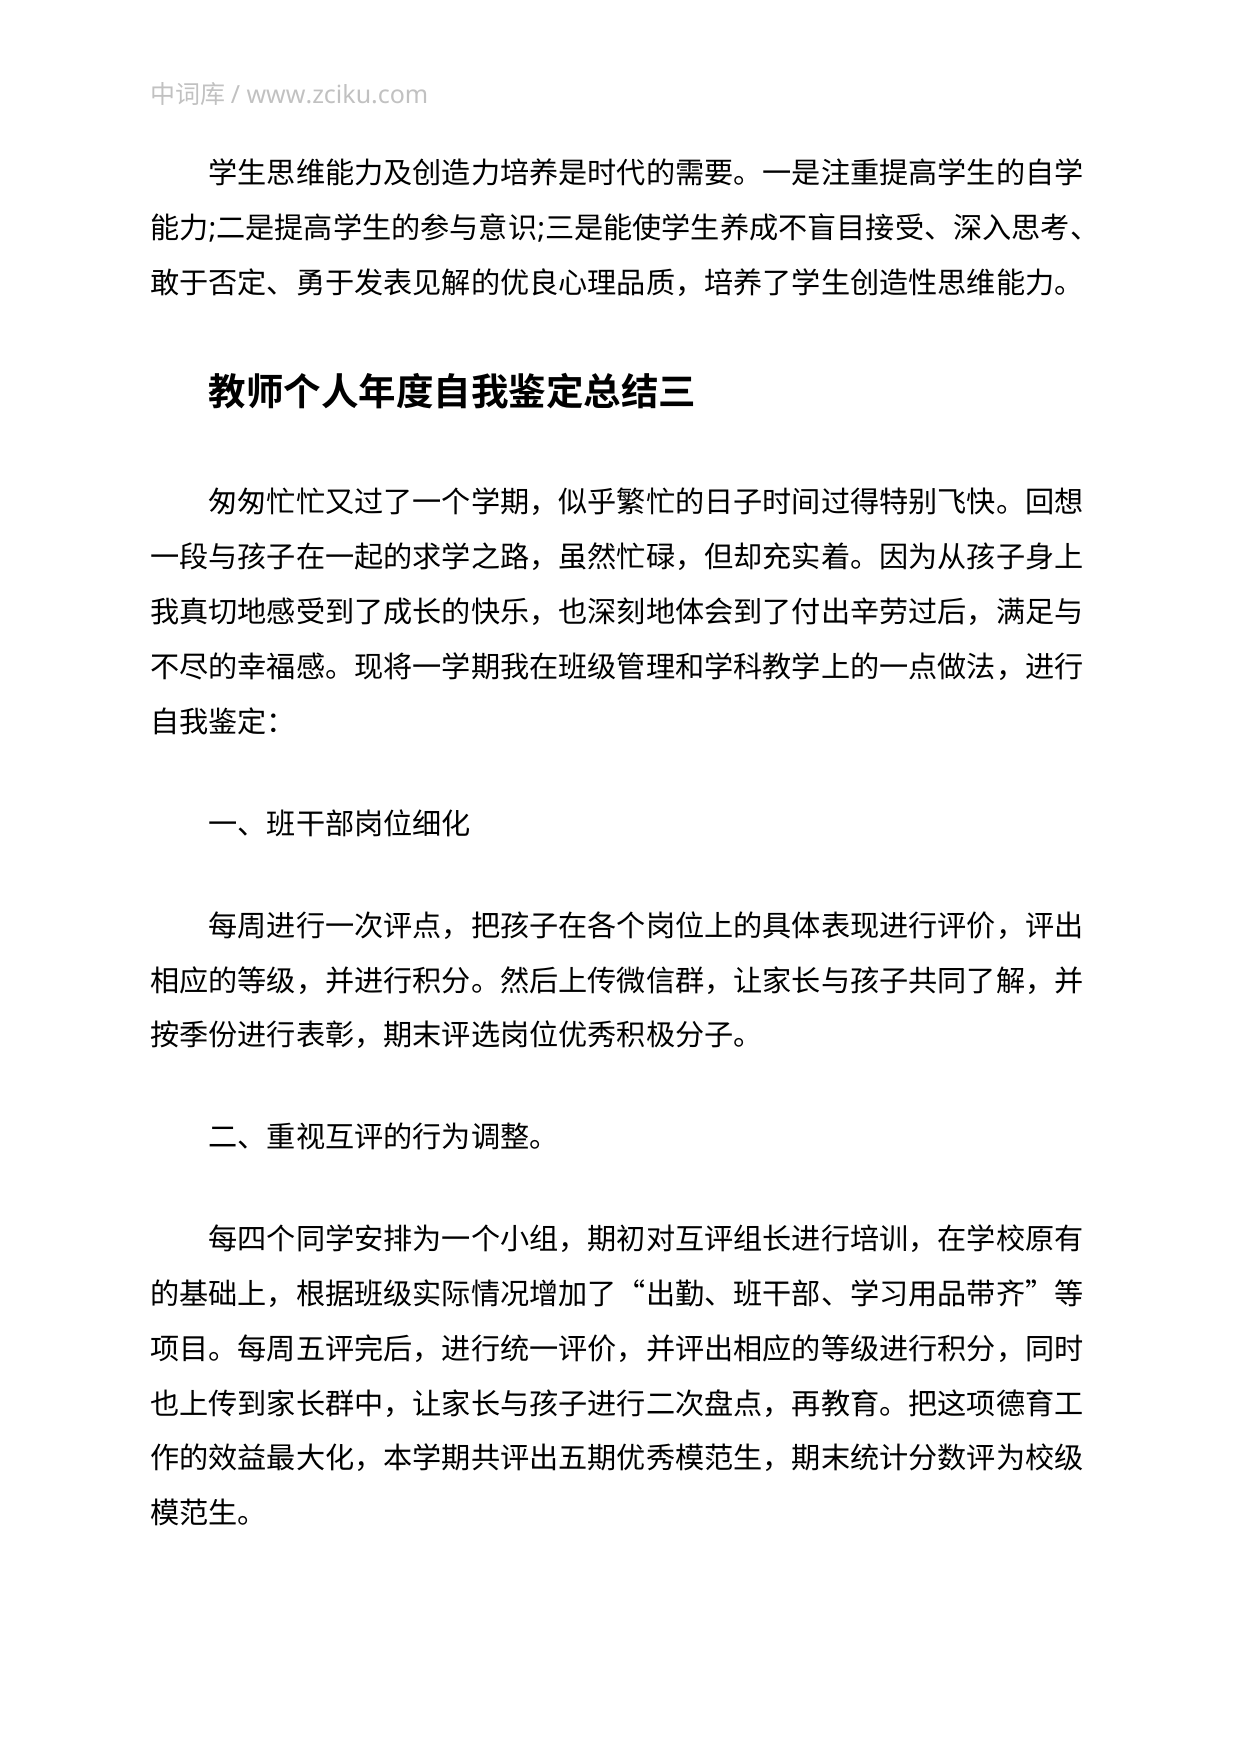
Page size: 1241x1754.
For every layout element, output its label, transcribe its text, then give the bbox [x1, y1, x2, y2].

text 每四个同学安排为一个小组，期初对互评组长进行培训，在学校原有的基础上，根据班级实际情况增加了“出勤、班干部、学习用品带齐”等项目。每周五评完后，进行统一评价，并评出相应的等级进行积分，同时也上传到家长群中，让家长与孩子进行二次盘点，再教育。把这项德育工作的效益最大化，本学期共评出五期优秀模范生，期末统计分数评为校级模范生。 [150, 1216, 1090, 1532]
text 匆匆忙忙又过了一个学期，似乎繁忙的日子时间过得特别飞快。回想一段与孩子在一起的求学之路，虽然忙碌，但却充实着。因为从孩子身上我真切地感受到了成长的快乐，也深刻地体会到了付出辛劳过后，满足与不尽的幸福感。现将一学期我在班级管理和学科教学上的一点做法，进行自我鉴定： [150, 479, 1090, 741]
text 一、班干部岗位细化 [150, 800, 1090, 843]
text 教师个人年度自我鉴定总结三 [150, 362, 1090, 416]
text 每周进行一次评点，把孩子在各个岗位上的具体表现进行评价，评出相应的等级，并进行积分。然后上传微信群，让家长与孩子共同了解，并按季份进行表彰，期末评选岗位优秀积极分子。 [150, 902, 1090, 1054]
text 二、重视互评的行为调整。 [150, 1114, 1090, 1156]
text 学生思维能力及创造力培养是时代的需要。一是注重提高学生的自学能力;二是提高学生的参与意识;三是能使学生养成不盲目接受、深入思考、敢于否定、勇于发表见解的优良心理品质，培养了学生创造性思维能力。 [150, 150, 1090, 302]
